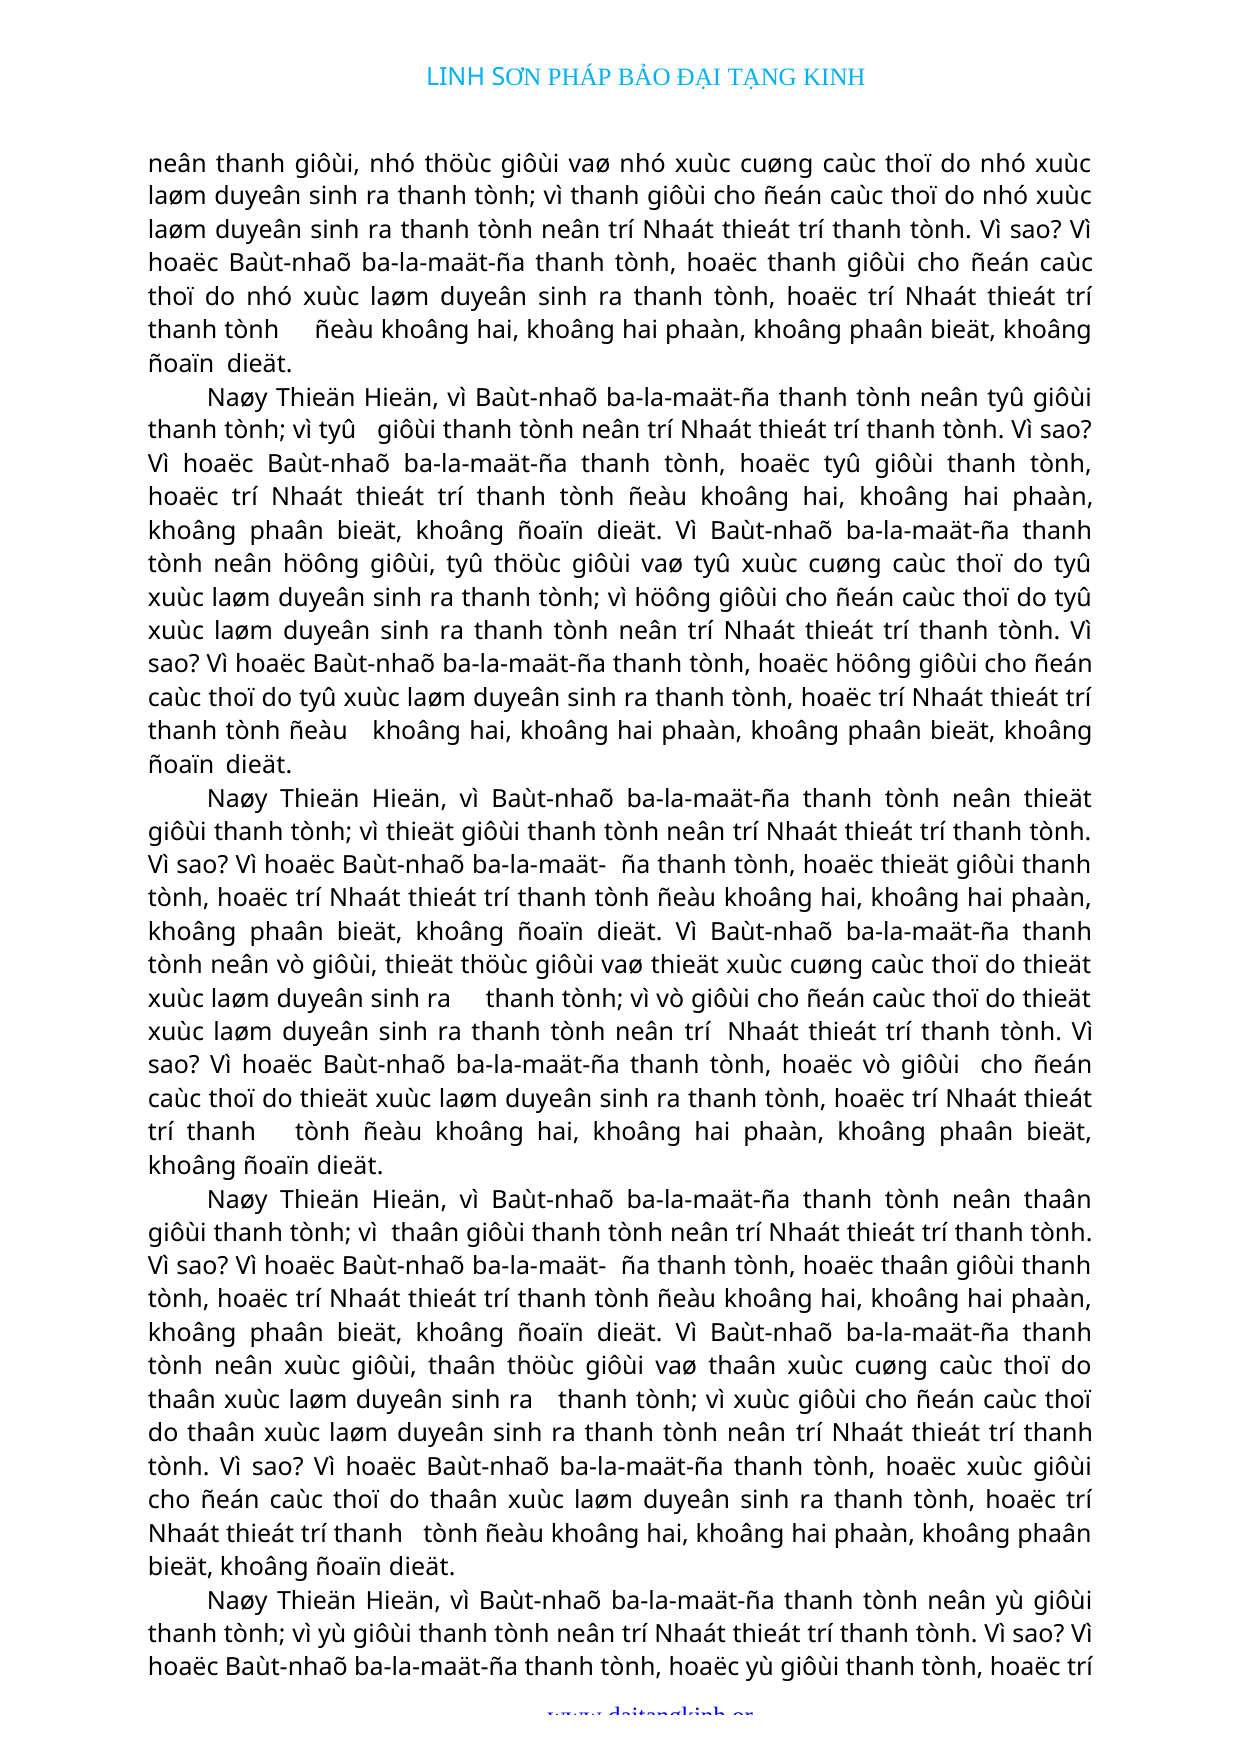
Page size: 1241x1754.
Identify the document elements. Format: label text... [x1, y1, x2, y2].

text Naøy Thieän Hieän, vì Baùt-nhaõ ba-la-maät-ña thanh tònh neân thaân giôùi thanh tònh; vì thaân giôùi thanh tònh neân trí Nhaát thieát trí thanh tònh. Vì sao? Vì hoaëc Baùt-nhaõ ba-la-maät- ña thanh tònh, hoaëc thaân giôùi thanh tònh, hoaëc trí Nhaát thieát trí thanh tònh ñeàu khoâng hai, khoâng hai phaàn, khoâng phaân bieät, khoâng ñoaïn dieät. Vì Baùt-nhaõ ba-la-maät-ña thanh tònh neân xuùc giôùi, thaân thöùc giôùi vaø thaân xuùc cuøng caùc thoï do thaân xuùc laøm duyeân sinh ra thanh tònh; vì xuùc giôùi cho ñeán caùc thoï do thaân xuùc laøm duyeân sinh ra thanh tònh neân trí Nhaát thieát trí thanh tònh. Vì sao? Vì hoaëc Baùt-nhaõ ba-la-maät-ña thanh tònh, hoaëc xuùc giôùi cho ñeán caùc thoï do thaân xuùc laøm duyeân sinh ra thanh tònh, hoaëc trí Nhaát thieát trí thanh tònh ñeàu khoâng hai, khoâng hai phaàn, khoâng phaân bieät, khoâng ñoaïn dieät. [148, 1182, 1093, 1583]
text neân thanh giôùi, nhó thöùc giôùi vaø nhó xuùc cuøng caùc thoï do nhó xuùc laøm duyeân sinh ra thanh tònh; vì thanh giôùi cho ñeán caùc thoï do nhó xuùc laøm duyeân sinh ra thanh tònh neân trí Nhaát thieát trí thanh tònh. Vì sao? Vì hoaëc Baùt-nhaõ ba-la-maät-ña thanh tònh, hoaëc thanh giôùi cho ñeán caùc thoï do nhó xuùc laøm duyeân sinh ra thanh tònh, hoaëc trí Nhaát thieát trí thanh tònh ñeàu khoâng hai, khoâng hai phaàn, khoâng phaân bieät, khoâng ñoaïn dieät. [148, 145, 1093, 379]
text Naøy Thieän Hieän, vì Baùt-nhaõ ba-la-maät-ña thanh tònh neân thieät giôùi thanh tònh; vì thieät giôùi thanh tònh neân trí Nhaát thieát trí thanh tònh. Vì sao? Vì hoaëc Baùt-nhaõ ba-la-maät- ña thanh tònh, hoaëc thieät giôùi thanh tònh, hoaëc trí Nhaát thieát trí thanh tònh ñeàu khoâng hai, khoâng hai phaàn, khoâng phaân bieät, khoâng ñoaïn dieät. Vì Baùt-nhaõ ba-la-maät-ña thanh tònh neân vò giôùi, thieät thöùc giôùi vaø thieät xuùc cuøng caùc thoï do thieät xuùc laøm duyeân sinh ra thanh tònh; vì vò giôùi cho ñeán caùc thoï do thieät xuùc laøm duyeân sinh ra thanh tònh neân trí Nhaát thieát trí thanh tònh. Vì sao? Vì hoaëc Baùt-nhaõ ba-la-maät-ña thanh tònh, hoaëc vò giôùi cho ñeán caùc thoï do thieät xuùc laøm duyeân sinh ra thanh tònh, hoaëc trí Nhaát thieát trí thanh tònh ñeàu khoâng hai, khoâng hai phaàn, khoâng phaân bieät, khoâng ñoaïn dieät. [148, 780, 1093, 1182]
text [148, 1583, 1093, 1683]
text Naøy Thieän Hieän, vì Baùt-nhaõ ba-la-maät-ña thanh tònh neân tyû giôùi thanh tònh; vì tyû giôùi thanh tònh neân trí Nhaát thieát trí thanh tònh. Vì sao? Vì hoaëc Baùt-nhaõ ba-la-maät-ña thanh tònh, hoaëc tyû giôùi thanh tònh, hoaëc trí Nhaát thieát trí thanh tònh ñeàu khoâng hai, khoâng hai phaàn, khoâng phaân bieät, khoâng ñoaïn dieät. Vì Baùt-nhaõ ba-la-maät-ña thanh tònh neân höông giôùi, tyû thöùc giôùi vaø tyû xuùc cuøng caùc thoï do tyû xuùc laøm duyeân sinh ra thanh tònh; vì höông giôùi cho ñeán caùc thoï do tyû xuùc laøm duyeân sinh ra thanh tònh neân trí Nhaát thieát trí thanh tònh. Vì sao? Vì hoaëc Baùt-nhaõ ba-la-maät-ña thanh tònh, hoaëc höông giôùi cho ñeán caùc thoï do tyû xuùc laøm duyeân sinh ra thanh tònh, hoaëc trí Nhaát thieát trí thanh tònh ñeàu khoâng hai, khoâng hai phaàn, khoâng phaân bieät, khoâng ñoaïn dieät. [148, 379, 1093, 780]
